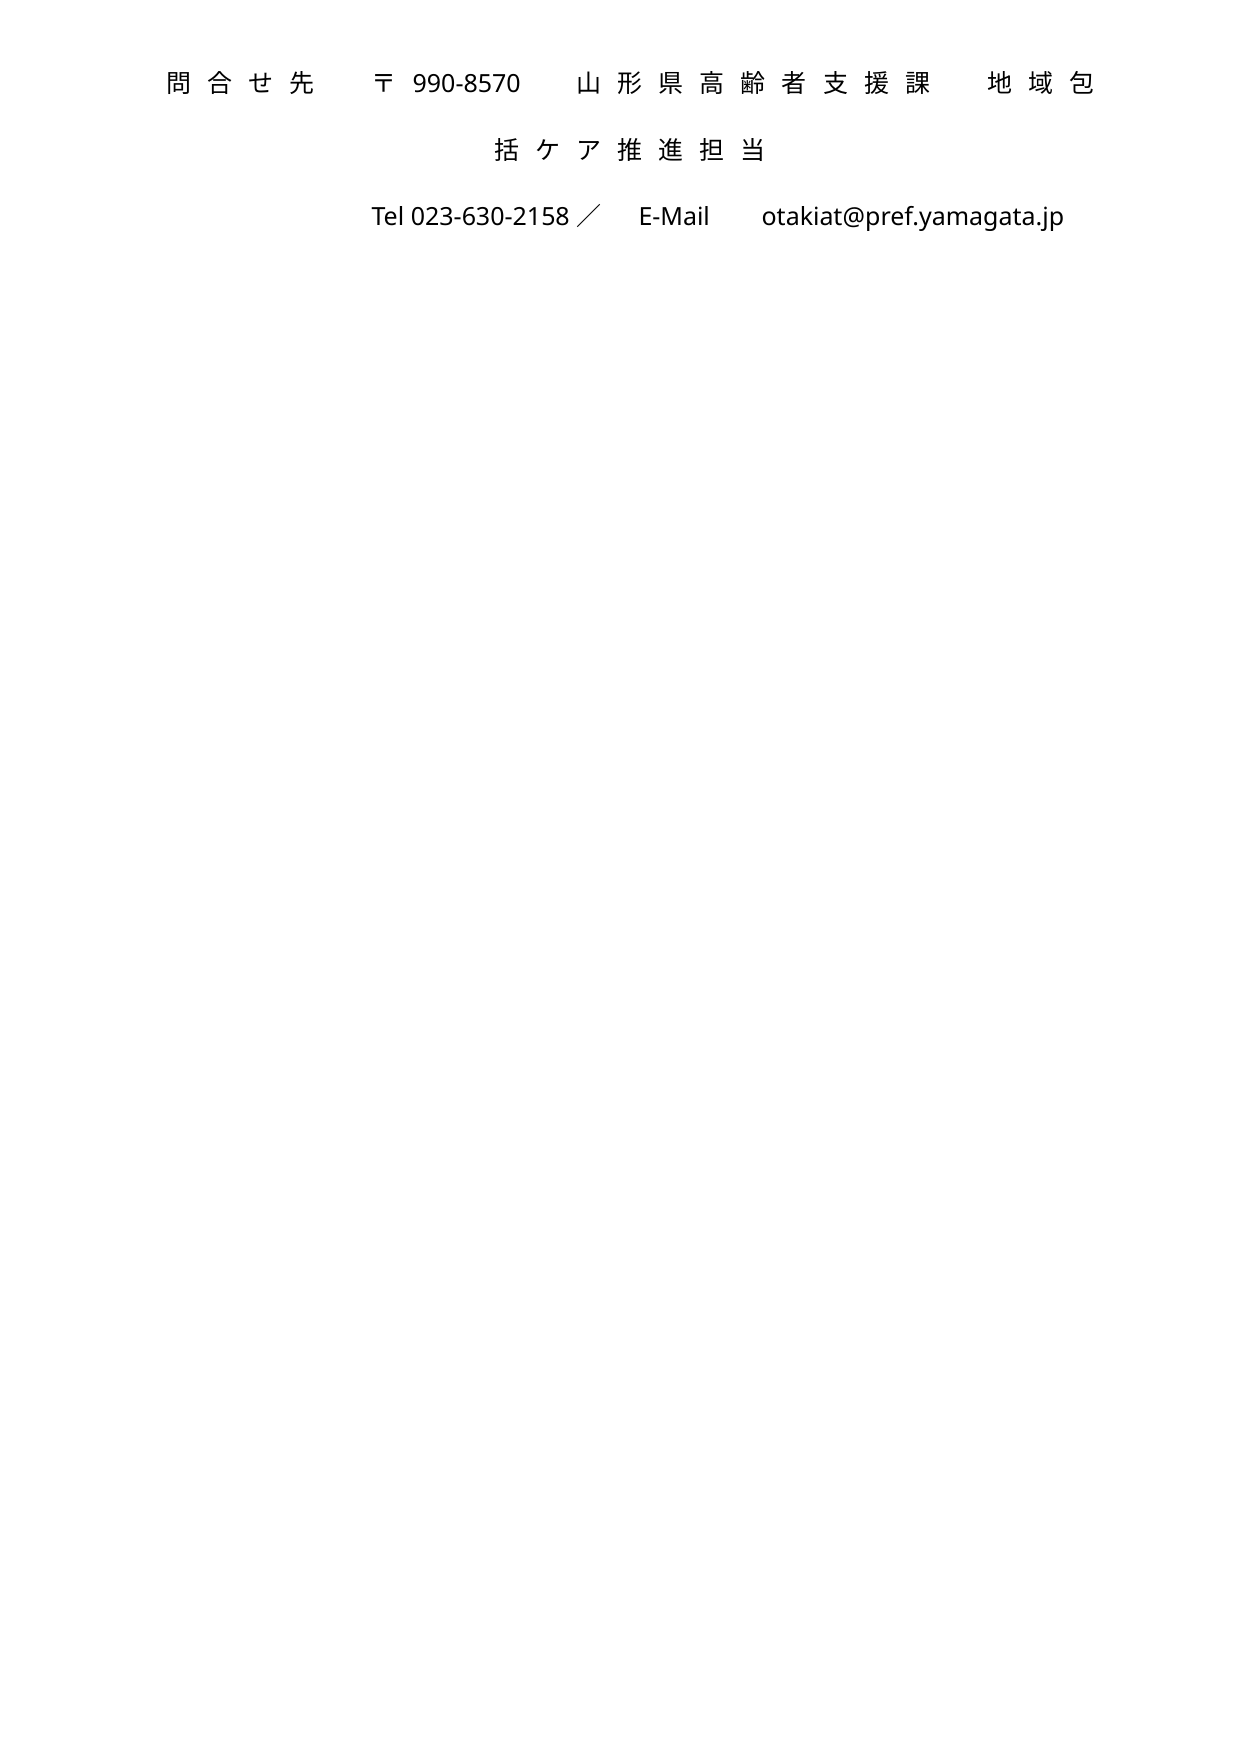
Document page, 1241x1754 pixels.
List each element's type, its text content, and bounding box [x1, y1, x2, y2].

text 問合せ先 〒990-8570 山形県高齢者支援課 地域包括ケア推進担当 [156, 49, 1120, 181]
text Tel 023-630-2158 ／ E-Mail otakiat@pref.yamagata.jp [197, 181, 1120, 248]
